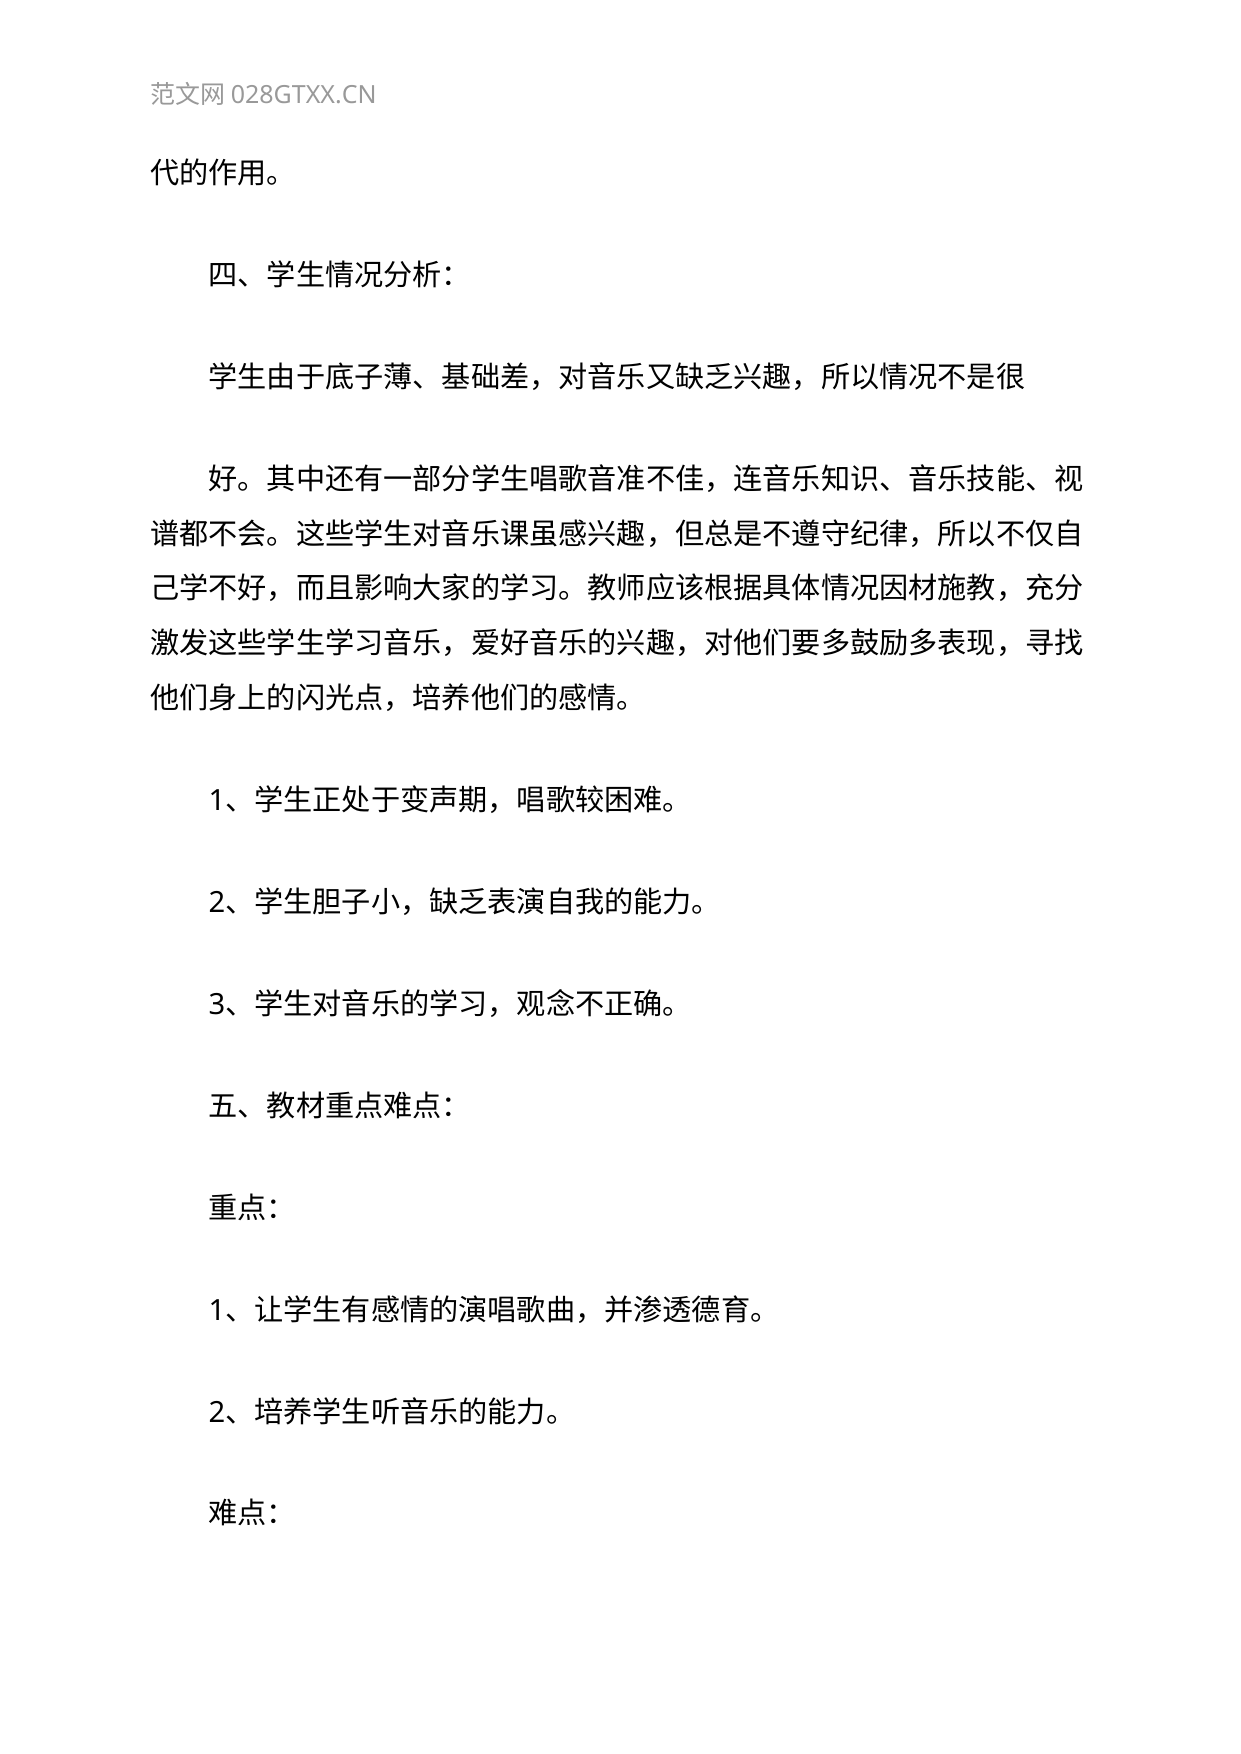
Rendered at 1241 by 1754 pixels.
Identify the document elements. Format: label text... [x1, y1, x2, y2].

text 好。其中还有一部分学生唱歌音准不佳，连音乐知识、音乐技能、视谱都不会。这些学生对音乐课虽感兴趣，但总是不遵守纪律，所以不仅自己学不好，而且影响大家的学习。教师应该根据具体情况因材施教，充分激发这些学生学习音乐，爱好音乐的兴趣，对他们要多鼓励多表现，寻找他们身上的闪光点，培养他们的感情。 [150, 455, 1090, 717]
text 重点： [150, 1184, 1090, 1227]
text 3、学生对音乐的学习，观念不正确。 [150, 981, 1090, 1023]
text 1、让学生有感情的演唱歌曲，并渗透德育。 [150, 1286, 1090, 1328]
text 2、学生胆子小，缺乏表演自我的能力。 [150, 879, 1090, 921]
text 难点： [150, 1490, 1090, 1532]
text 1、学生正处于变声期，唱歌较困难。 [150, 777, 1090, 819]
text 2、培养学生听音乐的能力。 [150, 1388, 1090, 1431]
text 学生由于底子薄、基础差，对音乐又缺乏兴趣，所以情况不是很 [150, 353, 1090, 396]
text 四、学生情况分析： [150, 252, 1090, 294]
text 五、教材重点难点： [150, 1083, 1090, 1125]
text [150, 150, 1090, 192]
